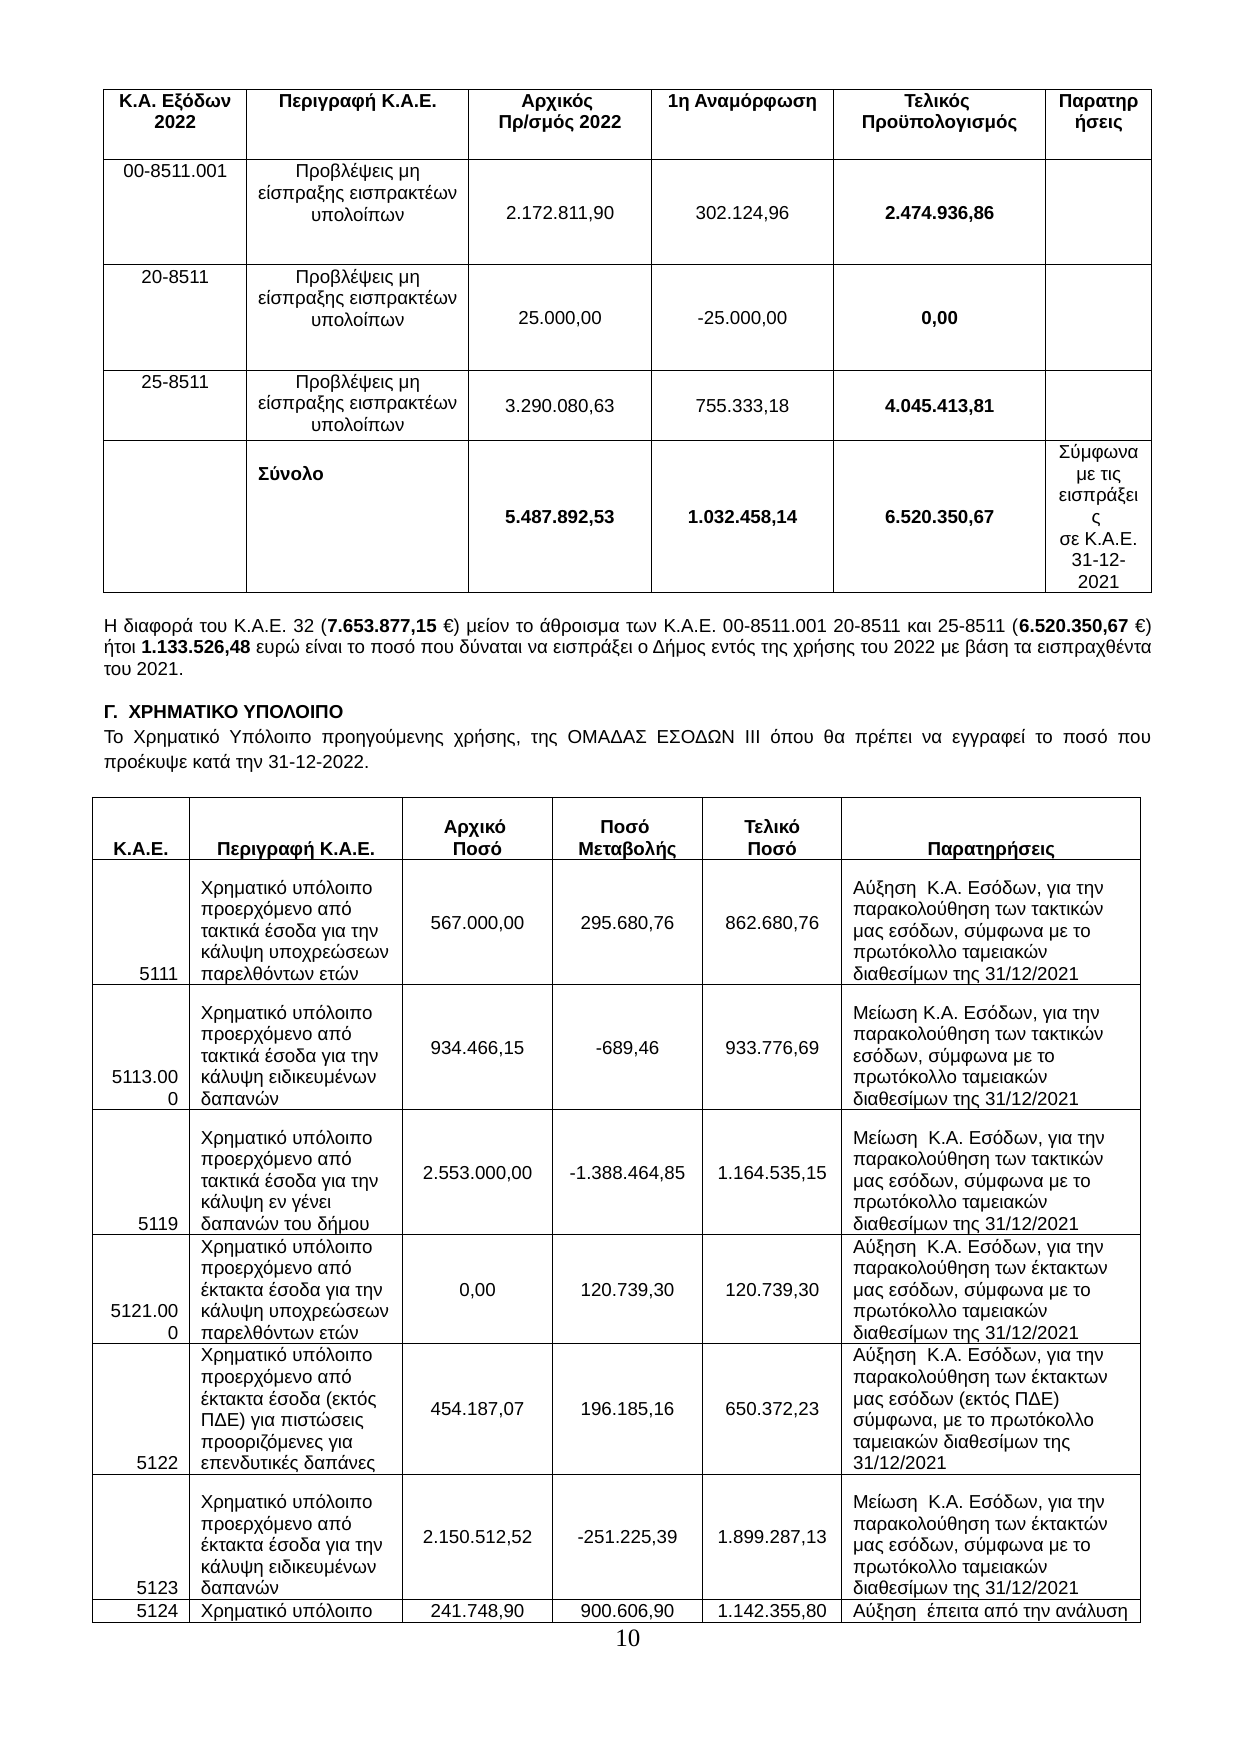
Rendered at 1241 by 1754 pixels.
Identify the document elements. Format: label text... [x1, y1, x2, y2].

table_cell 5.487.892,53 [469, 441, 651, 592]
table_cell 5119 [93, 1110, 189, 1234]
table_cell 241.748,90 [403, 1600, 552, 1622]
table_cell 2.474.936,86 [834, 160, 1045, 264]
table_header Αρχικό Ποσό [403, 798, 552, 859]
table_cell 2.172.811,90 [469, 160, 651, 264]
table_cell 295.680,76 [553, 860, 702, 984]
table_cell 934.466,15 [403, 985, 552, 1109]
table_cell Μείωση Κ.Α. Εσόδων, για την παρακολούθηση των τακτικών εσόδων, σύμφωνα με το πρωτόκολλο ταμειακών διαθεσίμων της 31/12/2021 [842, 985, 1140, 1109]
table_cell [190, 1600, 402, 1622]
table_cell 25.000,00 [469, 265, 651, 369]
table_cell Μείωση Κ.Α. Εσόδων, για την παρακολούθηση των τακτικών μας εσόδων, σύμφωνα με το πρωτόκολλο ταμειακών διαθεσίμων της 31/12/2021 [842, 1110, 1140, 1234]
table_cell Σύμφωνα με τις εισπράξεις σε Κ.Α.Ε. 31-12-2021 [1046, 441, 1151, 592]
table_header Ποσό Μεταβολής [553, 798, 702, 859]
table_cell Αύξηση Κ.Α. Εσόδων, για την παρακολούθηση των έκτακτων μας εσόδων (εκτός ΠΔΕ) σύμφωνα, με το πρωτόκολλο ταμειακών διαθεσίμων της 31/12/2021 [842, 1344, 1140, 1474]
table_cell 755.333,18 [652, 371, 833, 440]
table_cell Μείωση Κ.Α. Εσόδων, για την παρακολούθηση των έκτακτών μας εσόδων, σύμφωνα με το πρωτόκολλο ταμειακών διαθεσίμων της 31/12/2021 [842, 1475, 1140, 1599]
table_cell [1046, 371, 1151, 440]
table_cell -1.388.464,85 [553, 1110, 702, 1234]
table_cell 5122 [93, 1344, 189, 1474]
table_cell 6.520.350,67 [834, 441, 1045, 592]
table_cell 5124 [93, 1600, 189, 1622]
table_cell 1η Αναμόρφωση [652, 90, 833, 159]
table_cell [842, 1600, 1140, 1622]
table_cell [104, 441, 246, 592]
table_cell 1.032.458,14 [652, 441, 833, 592]
table_cell Περιγραφή Κ.Α.Ε. [247, 90, 468, 159]
table_cell Χρηματικό υπόλοιπο προερχόμενο από τακτικά έσοδα για την κάλυψη εν γένει δαπανών του δήμου [190, 1110, 402, 1234]
table_cell Αύξηση Κ.Α. Εσόδων, για την παρακολούθηση των τακτικών μας εσόδων, σύμφωνα με το πρωτόκολλο ταμειακών διαθεσίμων της 31/12/2021 [842, 860, 1140, 984]
table_cell 2.150.512,52 [403, 1475, 552, 1599]
table_cell Αύξηση Κ.Α. Εσόδων, για την παρακολούθηση των έκτακτων μας εσόδων, σύμφωνα με το πρωτόκολλο ταμειακών διαθεσίμων της 31/12/2021 [842, 1235, 1140, 1343]
table_cell 5113.000 [93, 985, 189, 1109]
table_header Τελικό Ποσό [703, 798, 841, 859]
table_cell Χρηματικό υπόλοιπο προερχόμενο από έκτακτα έσοδα για την κάλυψη ειδικευμένων δαπανών [190, 1475, 402, 1599]
table_cell 00-8511.001 [104, 160, 246, 264]
table_header Περιγραφή Κ.Α.Ε. [190, 798, 402, 859]
table_cell 302.124,96 [652, 160, 833, 264]
table_cell 933.776,69 [703, 985, 841, 1109]
table_cell 1.142.355,80 [703, 1600, 841, 1622]
table_header Παρατηρήσεις [842, 798, 1140, 859]
text Γ. ΧΡΗΜΑΤΙΚΟ ΥΠΟΛΟΙΠΟ [103, 701, 1152, 722]
table_cell [1046, 265, 1151, 369]
table_cell [1046, 160, 1151, 264]
table_cell Χρηματικό υπόλοιπο προερχόμενο από τακτικά έσοδα για την κάλυψη ειδικευμένων δαπανών [190, 985, 402, 1109]
table_cell 567.000,00 [403, 860, 552, 984]
table_cell 0,00 [403, 1235, 552, 1343]
table_cell Κ.Α. Εξόδων 2022 [104, 90, 246, 159]
table_cell 900.606,90 [553, 1600, 702, 1622]
table_cell 196.185,16 [553, 1344, 702, 1474]
table_cell Προβλέψεις μη είσπραξης εισπρακτέων υπολοίπων [247, 160, 468, 264]
table_cell Προβλέψεις μη είσπραξης εισπρακτέων υπολοίπων [247, 371, 468, 440]
table_cell 5111 [93, 860, 189, 984]
table_cell -251.225,39 [553, 1475, 702, 1599]
table_cell Χρηματικό υπόλοιπο προερχόμενο από έκτακτα έσοδα (εκτός ΠΔΕ) για πιστώσεις προοριζόμενες για επενδυτικές δαπάνες [190, 1344, 402, 1474]
table_cell 120.739,30 [553, 1235, 702, 1343]
table_cell Αρχικός Πρ/σμός 2022 [469, 90, 651, 159]
table_cell Χρηματικό υπόλοιπο προερχόμενο από έκτακτα έσοδα για την κάλυψη υποχρεώσεων παρελθόντων ετών [190, 1235, 402, 1343]
table_cell Χρηματικό υπόλοιπο προερχόμενο από τακτικά έσοδα για την κάλυψη υποχρεώσεων παρελθόντων ετών [190, 860, 402, 984]
table_cell 5121.000 [93, 1235, 189, 1343]
table_header Κ.Α.Ε. [93, 798, 189, 859]
table_cell 0,00 [834, 265, 1045, 369]
table_cell 1.899.287,13 [703, 1475, 841, 1599]
table_cell 20-8511 [104, 265, 246, 369]
text Η διαφορά του Κ.Α.Ε. 32 (7.653.877,15 €) μείον το άθροισμα των Κ.Α.Ε. 00-8511.001 20-8511 και 25-8511 (6.520.350,67 €) ήτοι 1.133.526,48 ευρώ είναι το ποσό που δύναται να εισπράξει ο Δήμος εντός της χρήσης του 2022 με βάση τα εισπραχθέντα του 2021. [103, 615, 1152, 679]
table_cell 120.739,30 [703, 1235, 841, 1343]
table_cell 3.290.080,63 [469, 371, 651, 440]
text Το Χρηματικό Υπόλοιπο προηγούμενης χρήσης, της ΟΜΑΔΑΣ ΕΣΟΔΩΝ ΙΙΙ όπου θα πρέπει να εγγραφεί το ποσό που προέκυψε κατά την 31-12-2022. [103, 726, 1152, 772]
table_cell -689,46 [553, 985, 702, 1109]
table_cell Παρατηρήσεις [1046, 90, 1151, 159]
table_cell Προβλέψεις μη είσπραξης εισπρακτέων υπολοίπων [247, 265, 468, 369]
table_cell 862.680,76 [703, 860, 841, 984]
table_cell 4.045.413,81 [834, 371, 1045, 440]
table_cell 2.553.000,00 [403, 1110, 552, 1234]
table_cell Τελικός Προϋπολογισμός [834, 90, 1045, 159]
table_cell Σύνολο [247, 441, 468, 592]
table_cell -25.000,00 [652, 265, 833, 369]
table_cell 25-8511 [104, 371, 246, 440]
table_cell 5123 [93, 1475, 189, 1599]
table_cell 650.372,23 [703, 1344, 841, 1474]
table_cell 1.164.535,15 [703, 1110, 841, 1234]
table_cell 454.187,07 [403, 1344, 552, 1474]
